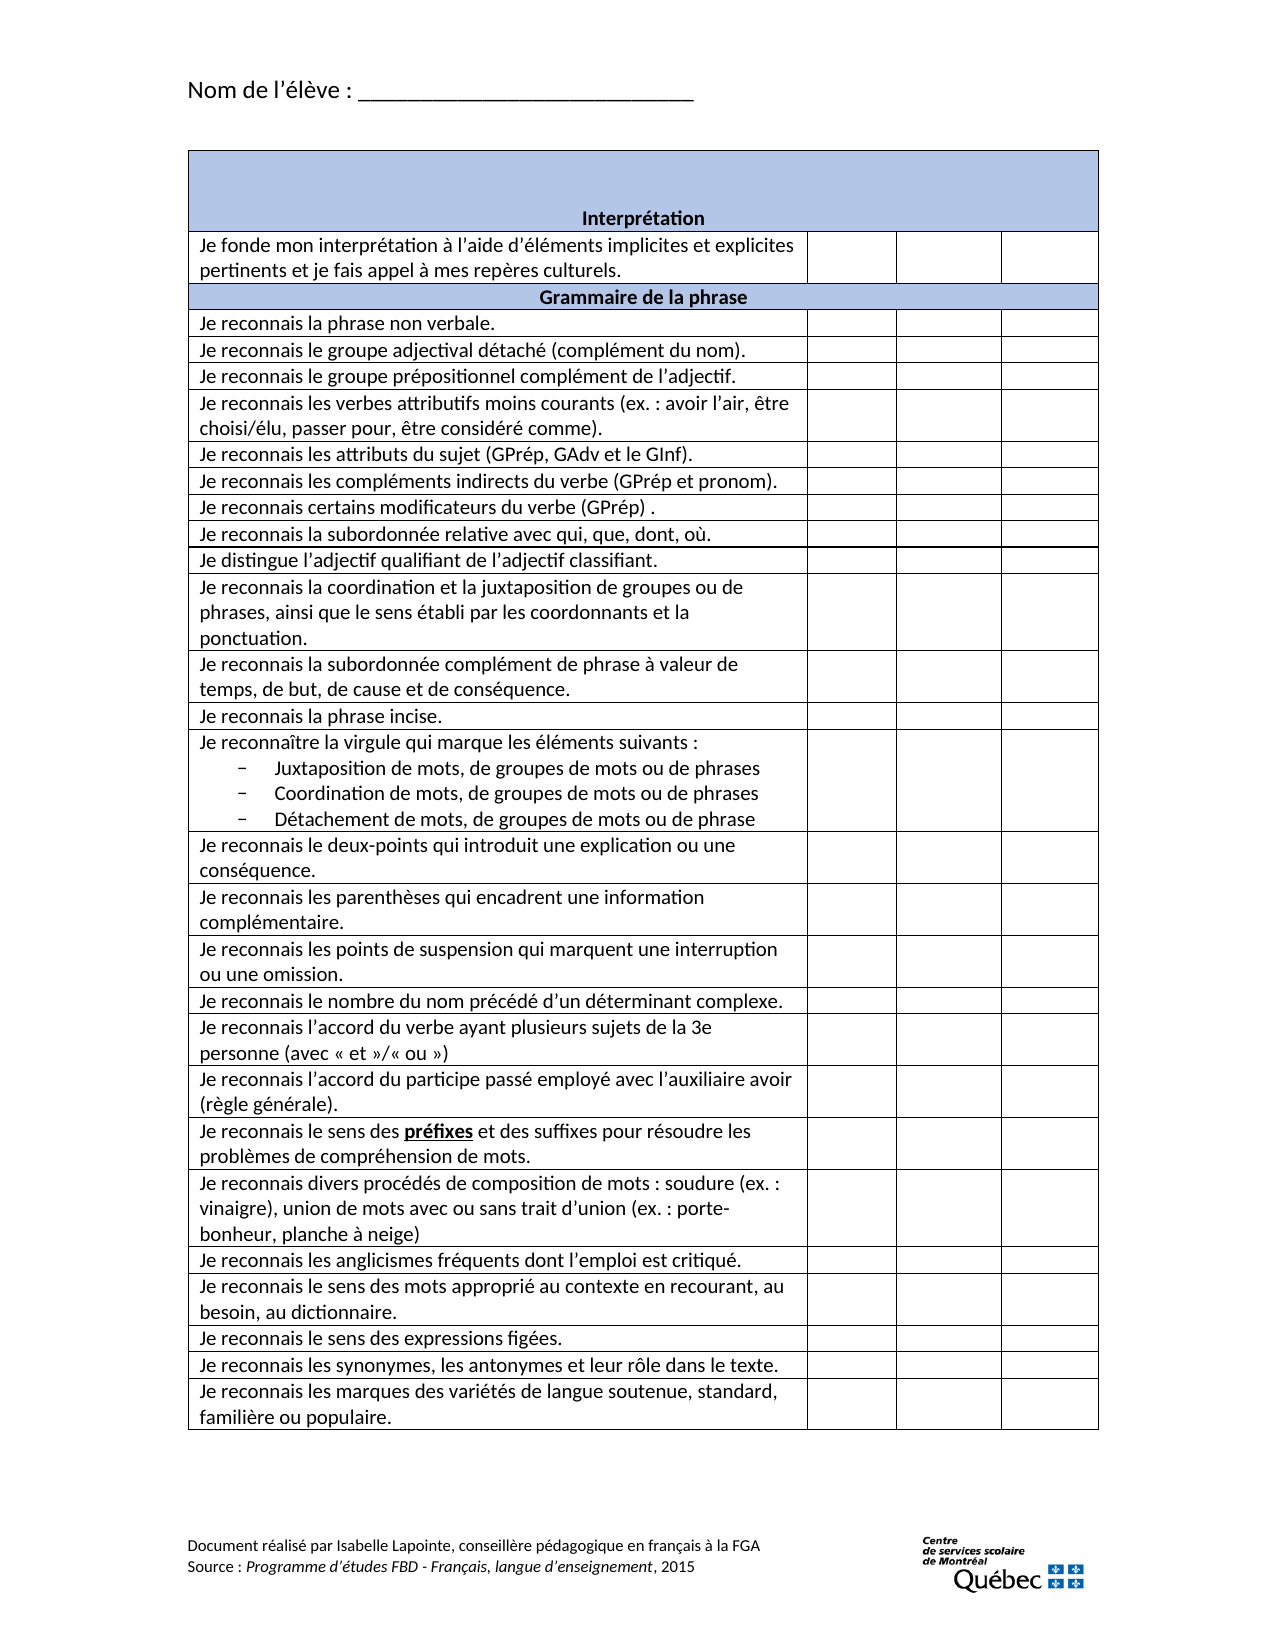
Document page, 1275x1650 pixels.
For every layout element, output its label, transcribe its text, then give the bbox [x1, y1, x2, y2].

table_cell [808, 730, 896, 831]
table_cell Je reconnais l’accord du verbe ayant plusieurs sujets de la 3e personne (avec « et »/« ou ») [189, 1014, 807, 1065]
table_cell Grammaire de la phrase [189, 284, 1098, 309]
table_cell Je reconnais les marques des variétés de langue soutenue, standard, familière ou populaire. [189, 1379, 807, 1429]
table_cell [1002, 363, 1098, 389]
table_cell Je reconnais le groupe adjectival détaché (complément du nom). [189, 337, 807, 362]
table_cell [808, 1014, 896, 1065]
table_cell [897, 310, 1001, 336]
table_cell [1002, 337, 1098, 362]
table_cell [897, 1352, 1001, 1377]
table_cell [1002, 1352, 1098, 1377]
table_cell Je fonde mon interprétation à l’aide d’éléments implicites et explicites pertinents et je fais appel à mes repères culturels. [189, 232, 807, 283]
table_cell [808, 521, 896, 546]
table_cell [808, 832, 896, 883]
table_cell [897, 468, 1001, 493]
table_cell Je reconnais les synonymes, les antonymes et leur rôle dans le texte. [189, 1352, 807, 1377]
table_cell [808, 495, 896, 520]
table_cell [808, 337, 896, 362]
table_cell [1002, 1274, 1098, 1324]
table_cell [897, 1274, 1001, 1324]
table_cell Je reconnais les points de suspension qui marquent une interruption ou une omission. [189, 936, 807, 987]
table_cell Je reconnais le sens des préfixes et des suffixes pour résoudre les problèmes de compréhension de mots. [189, 1118, 807, 1169]
table_cell [1002, 1379, 1098, 1429]
table_cell [897, 548, 1001, 573]
table_cell [1002, 1066, 1098, 1117]
table_cell [808, 574, 896, 650]
table_cell Je reconnais le sens des mots approprié au contexte en recourant, au besoin, au dictionnaire. [189, 1274, 807, 1324]
table_cell [1002, 548, 1098, 573]
table_cell [808, 390, 896, 441]
table_cell [897, 651, 1001, 702]
table_cell [1002, 310, 1098, 336]
table_cell [1002, 832, 1098, 883]
table_cell [897, 832, 1001, 883]
table_cell [1002, 651, 1098, 702]
picture [907, 1521, 1099, 1604]
table_cell [808, 310, 896, 336]
table_cell Je reconnais le groupe prépositionnel complément de l’adjectif. [189, 363, 807, 389]
table_cell [897, 1118, 1001, 1169]
table_cell [808, 936, 896, 987]
table_cell Je reconnais le deux-points qui introduit une explication ou une conséquence. [189, 832, 807, 883]
table_cell [808, 1274, 896, 1324]
table_cell [808, 1170, 896, 1246]
table_cell Je reconnais les attributs du sujet (GPrép, GAdv et le GInf). [189, 442, 807, 467]
table_cell Je reconnais les parenthèses qui encadrent une information complémentaire. [189, 884, 807, 935]
table_cell [1002, 936, 1098, 987]
table_cell Je distingue l’adjectif qualifiant de l’adjectif classifiant. [189, 548, 807, 573]
table_cell [808, 468, 896, 493]
table_cell [897, 988, 1001, 1013]
table_cell Je reconnais certains modificateurs du verbe (GPrép) . [189, 495, 807, 520]
table_cell [897, 442, 1001, 467]
table_cell [808, 442, 896, 467]
table_cell [1002, 1118, 1098, 1169]
table_cell [897, 363, 1001, 389]
table_cell Interprétation [189, 151, 1098, 231]
table_cell [808, 884, 896, 935]
table_cell [1002, 988, 1098, 1013]
table_cell [897, 936, 1001, 987]
table_cell [897, 521, 1001, 546]
table_cell [1002, 1247, 1098, 1273]
table_cell [897, 495, 1001, 520]
table_cell Je reconnais la subordonnée complément de phrase à valeur de temps, de but, de cause et de conséquence. [189, 651, 807, 702]
table_cell [897, 1066, 1001, 1117]
table_cell [897, 703, 1001, 728]
table_cell [897, 884, 1001, 935]
table_cell [808, 1379, 896, 1429]
table_cell [1002, 703, 1098, 728]
table_cell [897, 574, 1001, 650]
table_cell Je reconnais les anglicismes fréquents dont l’emploi est critiqué. [189, 1247, 807, 1273]
table_cell [808, 1247, 896, 1273]
table_cell Je reconnais les compléments indirects du verbe (GPrép et pronom). [189, 468, 807, 493]
table_cell Je reconnais les verbes attributifs moins courants (ex. : avoir l’air, être choisi/élu, passer pour, être considéré comme). [189, 390, 807, 441]
table_cell [808, 651, 896, 702]
table_cell [808, 1066, 896, 1117]
table_cell [1002, 232, 1098, 283]
table_cell [1002, 574, 1098, 650]
table_cell [897, 1247, 1001, 1273]
table_cell [1002, 1326, 1098, 1351]
table_cell [808, 548, 896, 573]
table_cell Je reconnais le sens des expressions figées. [189, 1326, 807, 1351]
table_cell [1002, 1014, 1098, 1065]
table_cell [808, 988, 896, 1013]
table_cell [1002, 884, 1098, 935]
table_cell [897, 730, 1001, 831]
table_cell Je reconnais le nombre du nom précédé d’un déterminant complexe. [189, 988, 807, 1013]
table_cell [897, 232, 1001, 283]
table_cell [1002, 521, 1098, 546]
table_cell [808, 1118, 896, 1169]
table_cell [897, 1014, 1001, 1065]
table_cell Je reconnais la phrase non verbale. [189, 310, 807, 336]
table_cell [1002, 1170, 1098, 1246]
table_cell [897, 1326, 1001, 1351]
table_cell [1002, 495, 1098, 520]
table_cell Je reconnais divers procédés de composition de mots : soudure (ex. : vinaigre), union de mots avec ou sans trait d’union (ex. : porte-bonheur, planche à neige) [189, 1170, 807, 1246]
table_cell Je reconnais la subordonnée relative avec qui, que, dont, où. [189, 521, 807, 546]
table_cell [1002, 468, 1098, 493]
table_cell [808, 703, 896, 728]
table_cell [897, 1170, 1001, 1246]
table_cell [897, 337, 1001, 362]
table_cell [1002, 390, 1098, 441]
table_cell Je reconnaître la virgule qui marque les éléments suivants : Juxtaposition de mots, de groupes de mots ou de phrases Coordination de mots, de groupes de mots ou de phrases Détachement de mots, de groupes de mots ou de phrase [189, 730, 807, 831]
table_cell [808, 232, 896, 283]
table_cell [808, 363, 896, 389]
table_cell [897, 390, 1001, 441]
table_cell [1002, 730, 1098, 831]
table_cell [897, 1379, 1001, 1429]
table_cell Je reconnais la phrase incise. [189, 703, 807, 728]
table_cell [808, 1326, 896, 1351]
table_cell Je reconnais l’accord du participe passé employé avec l’auxiliaire avoir (règle générale). [189, 1066, 807, 1117]
table_cell [808, 1352, 896, 1377]
table_cell Je reconnais la coordination et la juxtaposition de groupes ou de phrases, ainsi que le sens établi par les coordonnants et la ponctuation. [189, 574, 807, 650]
table_cell [1002, 442, 1098, 467]
